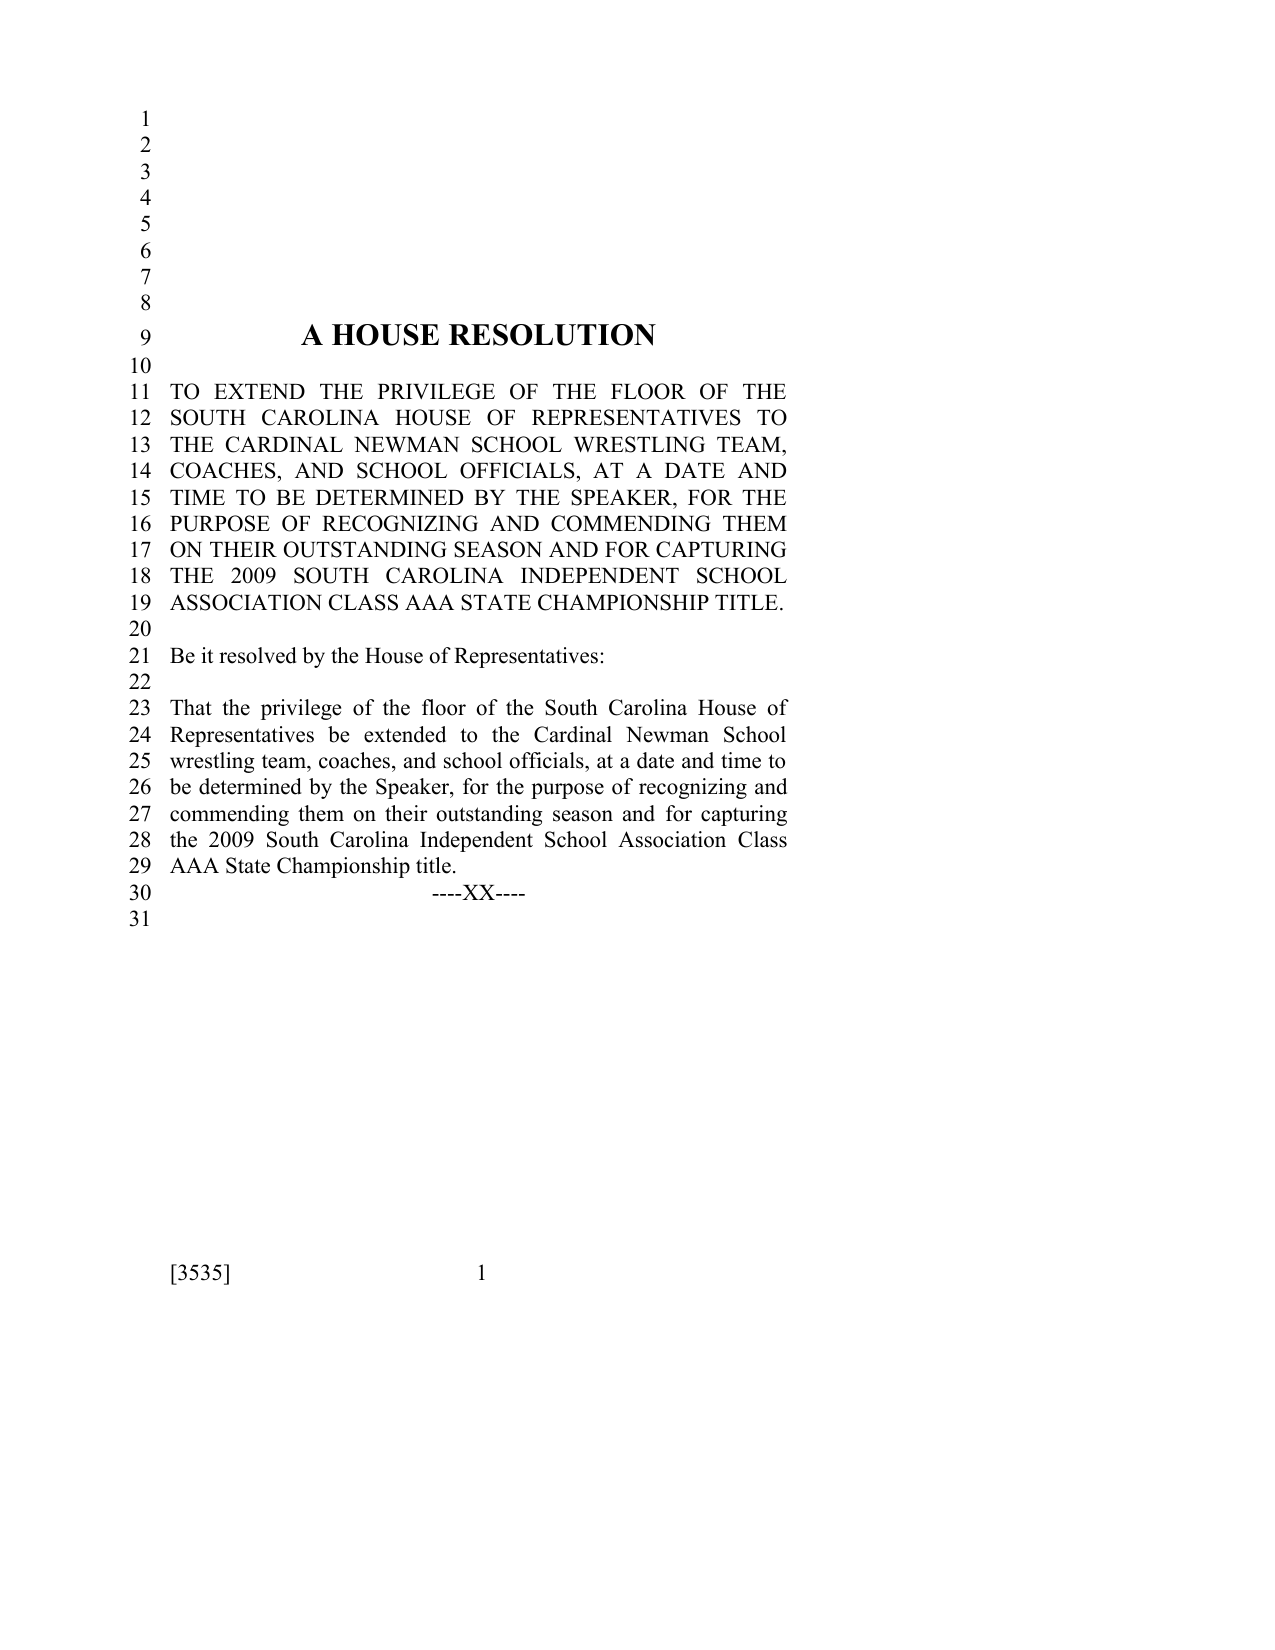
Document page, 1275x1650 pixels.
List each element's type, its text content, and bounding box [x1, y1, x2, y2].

text A HOUSE RESOLUTION [169, 316, 787, 352]
text TO EXTEND THE PRIVILEGE OF THE FLOOR OF THE SOUTH CAROLINA HOUSE OF REPRESENTATIVES TO THE CARDINAL NEWMAN SCHOOL WRESTLING TEAM, COACHES, AND SCHOOL OFFICIALS, AT A DATE AND TIME TO BE DETERMINED BY THE SPEAKER, FOR THE PURPOSE OF RECOGNIZING AND COMMENDING THEM ON THEIR OUTSTANDING SEASON AND FOR CAPTURING THE 2009 SOUTH CAROLINA INDEPENDENT SCHOOL ASSOCIATION CLASS AAA STATE CHAMPIONSHIP TITLE. [169, 378, 787, 615]
text ----XX---- [169, 879, 787, 905]
text Be it resolved by the House of Representatives: [169, 642, 787, 668]
text That the privilege of the floor of the South Carolina House of Representatives be extended to the Cardinal Newman School wrestling team, coaches, and school officials, at a date and time to be determined by the Speaker, for the purpose of recognizing and commending them on their outstanding season and for capturing the 2009 South Carolina Independent School Association Class AAA State Championship title. [169, 694, 787, 879]
